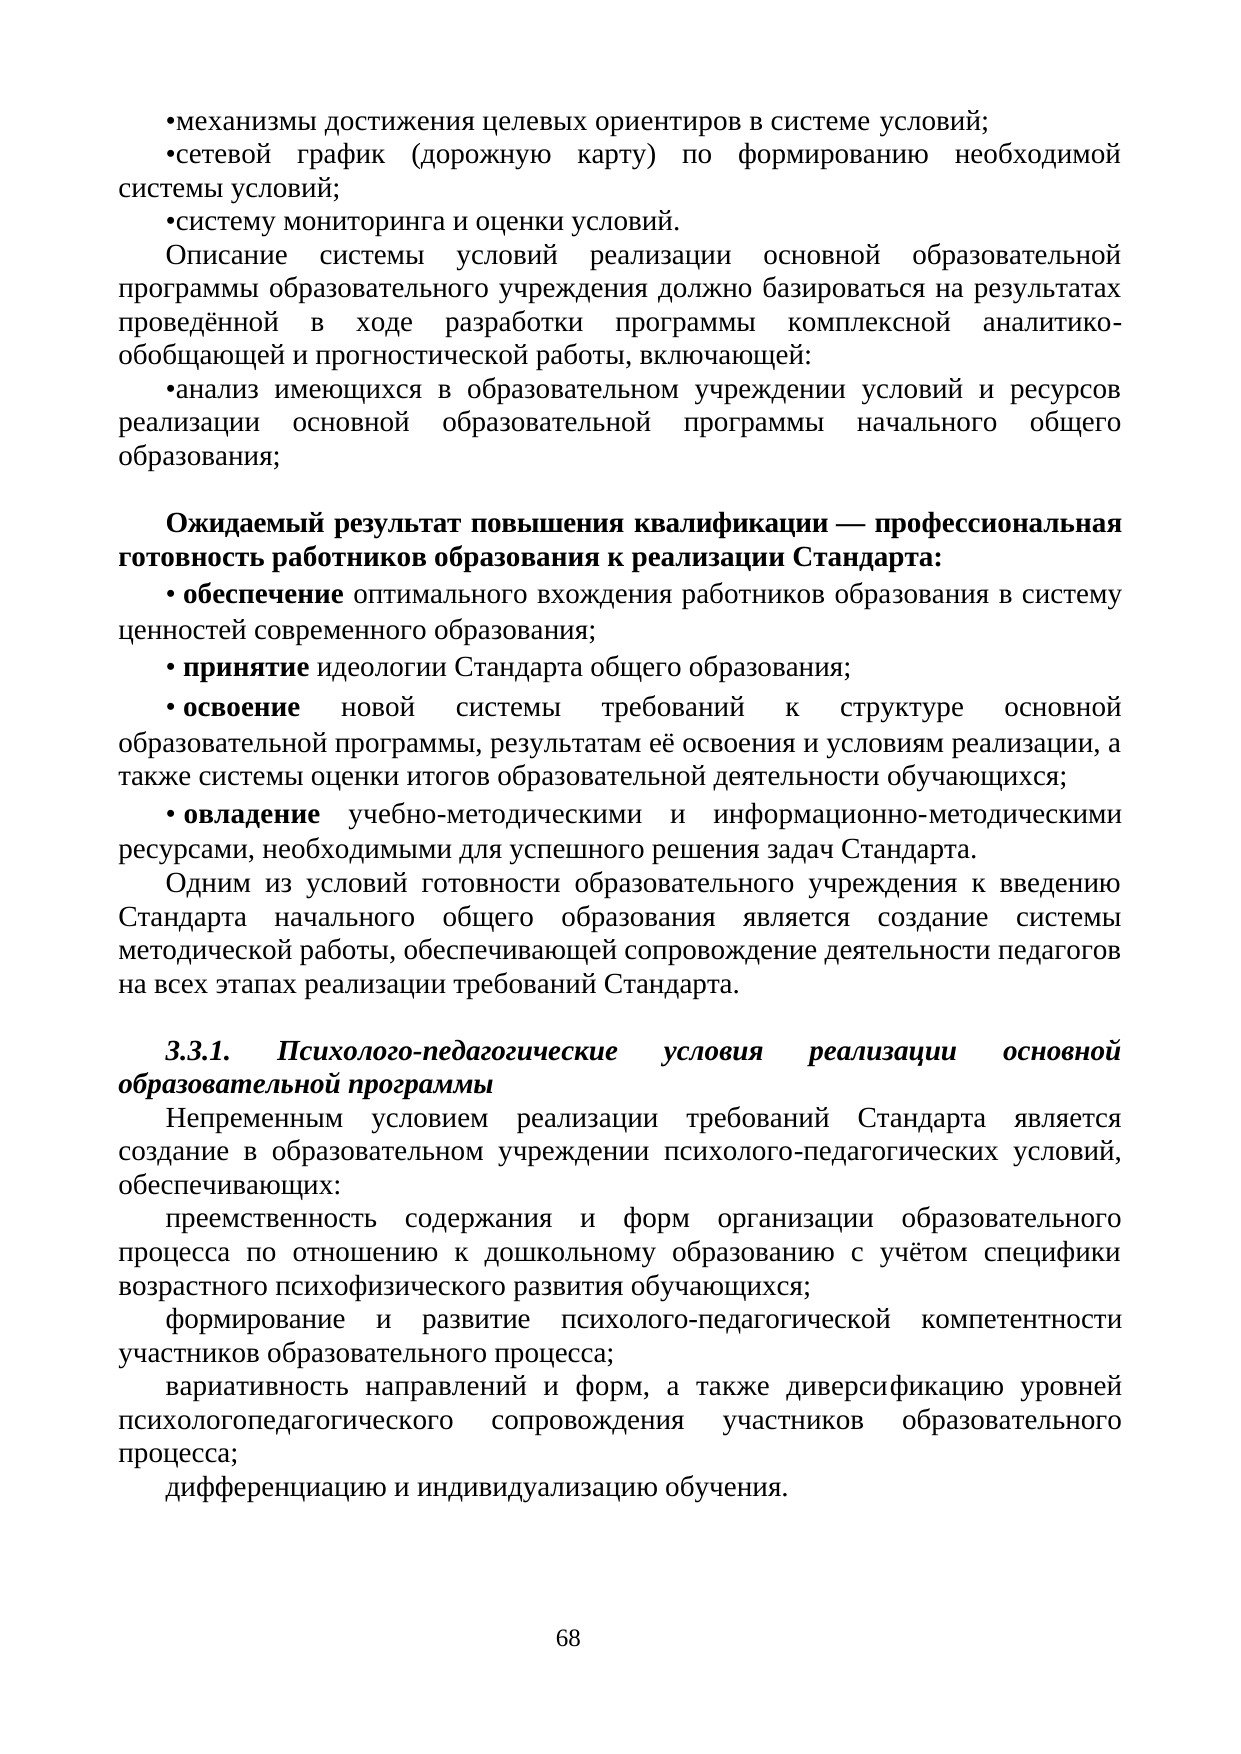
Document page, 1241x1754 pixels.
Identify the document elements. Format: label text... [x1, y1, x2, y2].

text •анализ имеющихся в образовательном учреждении условий и ресурсов реализации основной образовательной программы начального общего образования; [118, 371, 1122, 472]
text преемственность содержания и форм организации образовательного процесса по отношению к дошкольному образованию с учётом специфики возрастного психофизического развития обучающихся; [118, 1201, 1122, 1301]
text • освоение новой системы требований к структуре основной образовательной программы, результатам её освоения и условиям реализации, а также системы оценки итогов образовательной деятельности обучающихся; [118, 685, 1122, 792]
text • овладение учебно-методическими и информационно-методическими ресурсами, необходимыми для успешного решения задач Стандарта. [118, 792, 1122, 865]
text •сетевой график (дорожную карту) по формированию необходимой системы условий; [118, 136, 1122, 203]
text вариативность направлений и форм, а также диверсификацию уровней психологопедагогического сопровождения участников образовательного процесса; [118, 1368, 1122, 1469]
text Непременным условием реализации требований Стандарта является создание в образовательном учреждении психолого-педагогических условий, обеспечивающих: [118, 1100, 1122, 1201]
text •механизмы достижения целевых ориентиров в системе условий; [118, 103, 1122, 136]
text Ожидаемый результат повышения квалификации — профессиональная готовность работников образования к реализации Стандарта: [118, 505, 1122, 572]
text • принятие идеологии Стандарта общего образования; [118, 645, 1122, 685]
text 3.3.1. Психолого-педагогические условия реализации основной образовательной программы [118, 1033, 1122, 1100]
text • обеспечение оптимального вхождения работников образования в систему ценностей современного образования; [118, 572, 1122, 645]
text Одним из условий готовности образовательного учреждения к введению Стандарта начального общего образования является создание системы методической работы, обеспечивающей сопровождение деятельности педагогов на всех этапах реализации требований Стандарта. [118, 865, 1122, 999]
text Описание системы условий реализации основной образовательной программы образовательного учреждения должно базироваться на результатах проведённой в ходе разработки программы комплексной аналитико-обобщающей и прогностической работы, включающей: [118, 237, 1122, 371]
text дифференциацию и индивидуализацию обучения. [118, 1469, 1122, 1502]
text формирование и развитие психолого-педагогической компетентности участников образовательного процесса; [118, 1301, 1122, 1368]
text •систему мониторинга и оценки условий. [118, 203, 1122, 237]
